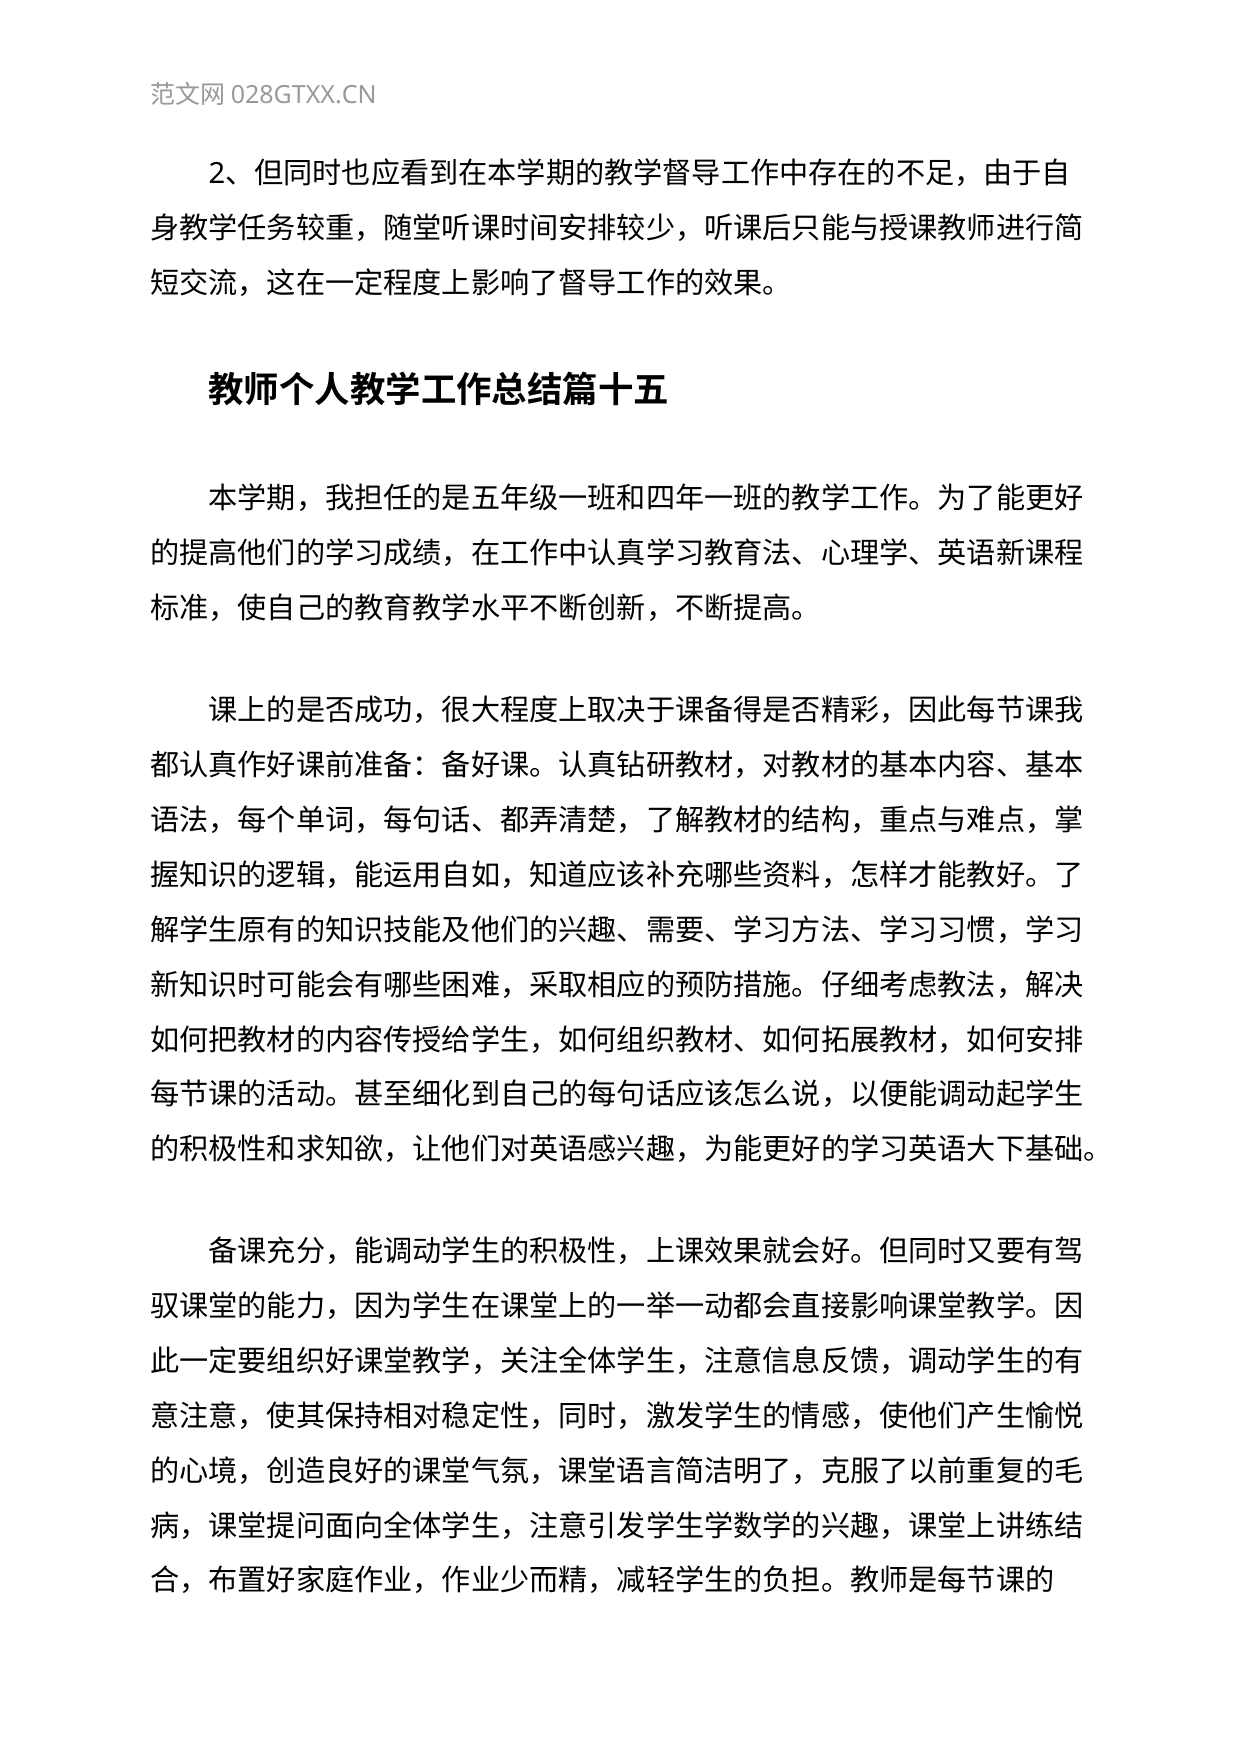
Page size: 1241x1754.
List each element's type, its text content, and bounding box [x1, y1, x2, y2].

text 2、但同时也应看到在本学期的教学督导工作中存在的不足，由于自身教学任务较重，随堂听课时间安排较少，听课后只能与授课教师进行简短交流，这在一定程度上影响了督导工作的效果。 [150, 150, 1090, 302]
text 课上的是否成功，很大程度上取决于课备得是否精彩，因此每节课我都认真作好课前准备：备好课。认真钻研教材，对教材的基本内容、基本语法，每个单词，每句话、都弄清楚，了解教材的结构，重点与难点，掌握知识的逻辑，能运用自如，知道应该补充哪些资料，怎样才能教好。了解学生原有的知识技能及他们的兴趣、需要、学习方法、学习习惯，学习新知识时可能会有哪些困难，采取相应的预防措施。仔细考虑教法，解决如何把教材的内容传授给学生，如何组织教材、如何拓展教材，如何安排每节课的活动。甚至细化到自己的每句话应该怎么说，以便能调动起学生的积极性和求知欲，让他们对英语感兴趣，为能更好的学习英语大下基础。 [150, 687, 1090, 1168]
text 教师个人教学工作总结篇十五 [150, 362, 1090, 413]
text 本学期，我担任的是五年级一班和四年一班的教学工作。为了能更好的提高他们的学习成绩，在工作中认真学习教育法、心理学、英语新课程标准，使自己的教育教学水平不断创新，不断提高。 [150, 475, 1090, 627]
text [150, 1228, 1090, 1599]
